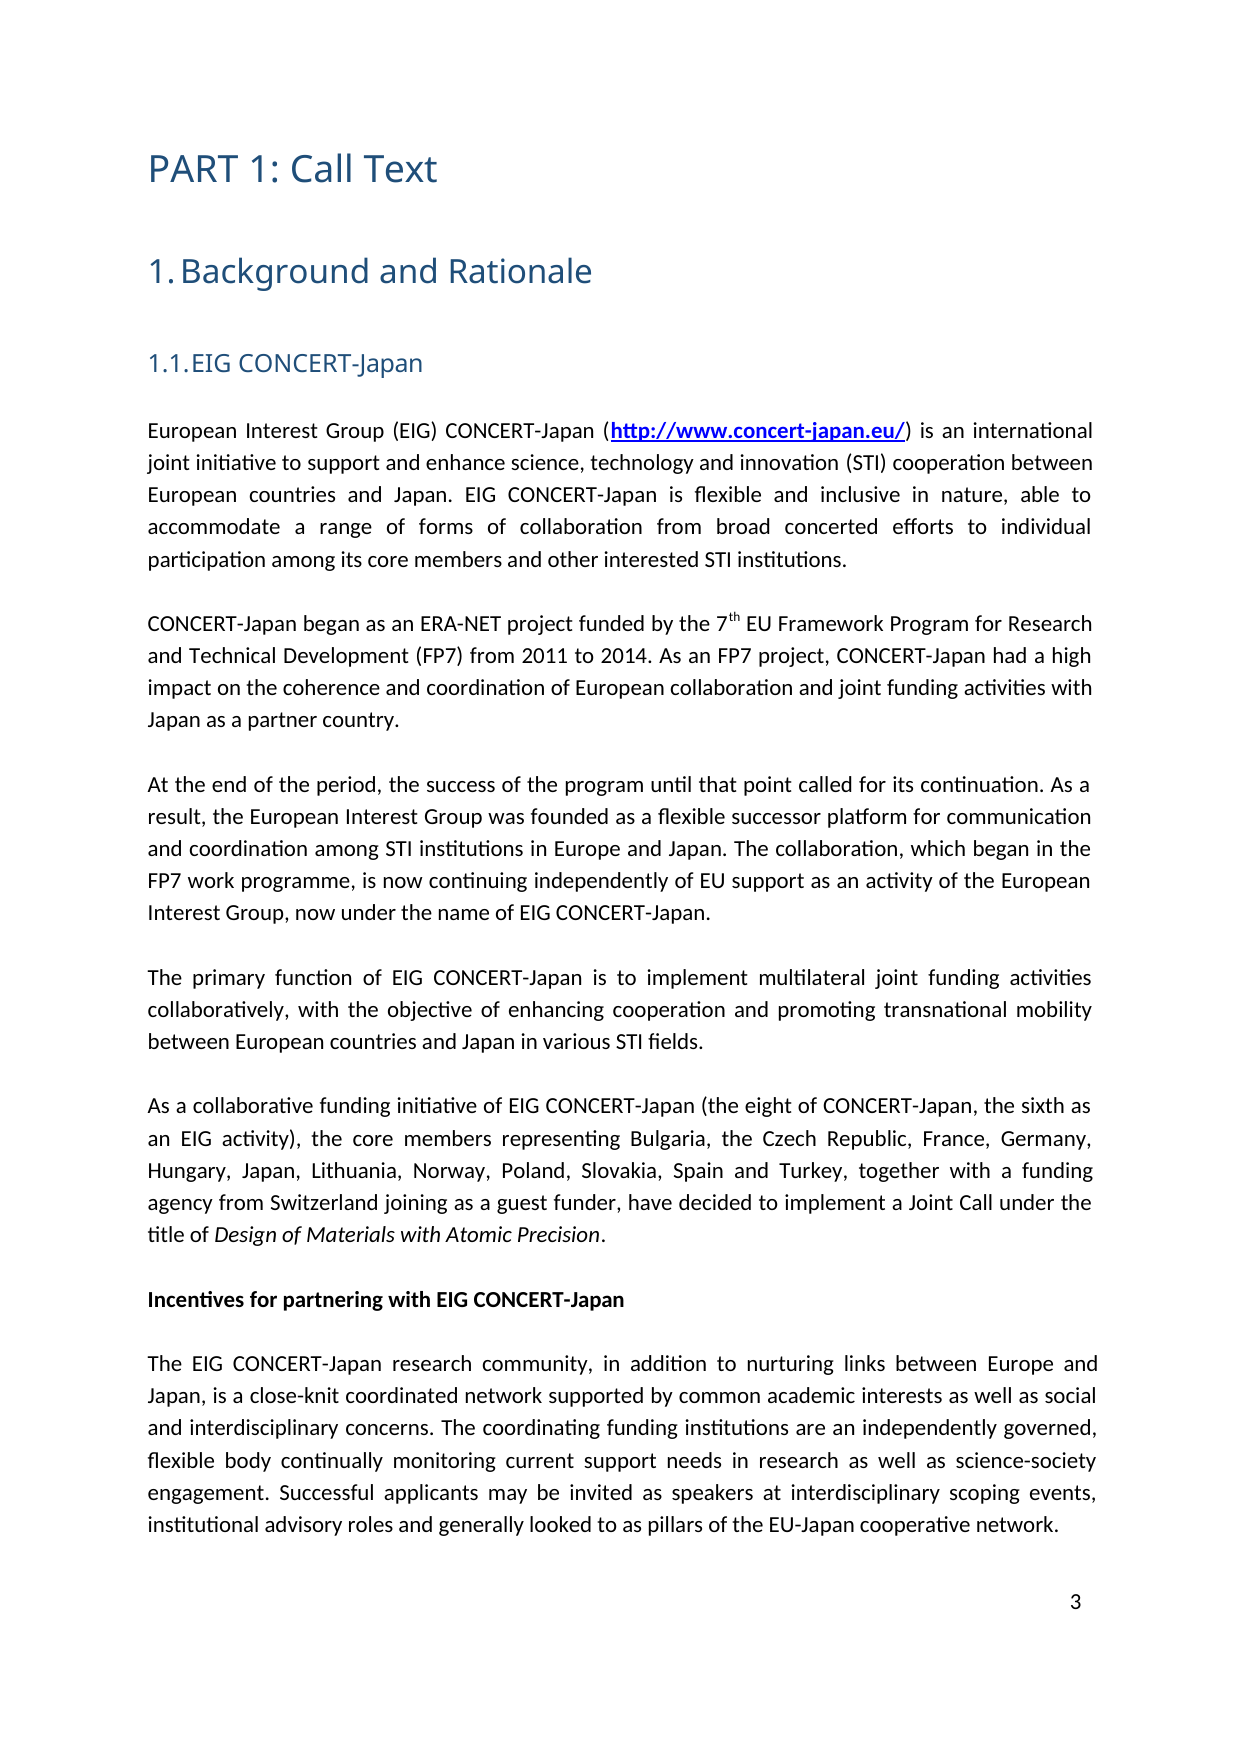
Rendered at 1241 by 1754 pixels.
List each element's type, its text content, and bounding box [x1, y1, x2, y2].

text At the end of the period, the success of the program until that point called for its continuation. As a result, the European Interest Group was founded as a flexible successor platform for communication and coordination among STI institutions in Europe and Japan. The collaboration, which began in the FP7 work programme, is now continuing independently of EU support as an activity of the European Interest Group, now under the name of EIG CONCERT-Japan. [147, 770, 1093, 927]
text CONCERT-Japan began as an ERA-NET project funded by the 7th EU Framework Program for Research and Technical Development (FP7) from 2011 to 2014. As an FP7 project, CONCERT-Japan had a high impact on the coherence and coordination of European collaboration and joint funding activities with Japan as a partner country. [147, 609, 1093, 734]
subtitle Incentives for partnering with EIG CONCERT-Japan [147, 1285, 1121, 1313]
subtitle Background and Rationale [147, 248, 1121, 294]
text As a collaborative funding initiative of EIG CONCERT-Japan (the eight of CONCERT-Japan, the sixth as an EIG activity), the core members representing Bulgaria, the Czech Republic, France, Germany, Hungary, Japan, Lithuania, Norway, Poland, Slovakia, Spain and Turkey, together with a funding agency from Switzerland joining as a guest funder, have decided to implement a Joint Call under the title of Design of Materials with Atomic Precision. [147, 1092, 1093, 1248]
subtitle PART 1: Call Text [147, 146, 1121, 191]
text The EIG CONCERT-Japan research community, in addition to nurturing links between Europe and Japan, is a close-knit coordinated network supported by common academic interests as well as social and interdisciplinary concerns. The coordinating funding institutions are an independently governed, flexible body continually monitoring current support needs in research as well as science-society engagement. Successful applicants may be invited as speakers at interdisciplinary scoping events, institutional advisory roles and generally looked to as pillars of the EU-Japan cooperative network. [147, 1349, 1099, 1538]
text European Interest Group (EIG) CONCERT-Japan (http://www.concert-japan.eu/) is an international joint initiative to support and enhance science, technology and innovation (STI) cooperation between European countries and Japan. EIG CONCERT-Japan is flexible and inclusive in nature, able to accommodate a range of forms of collaboration from broad concerted efforts to individual participation among its core members and other interested STI institutions. [147, 416, 1093, 573]
subtitle EIG CONCERT-Japan [147, 346, 1121, 380]
text The primary function of EIG CONCERT-Japan is to implement multilateral joint funding activities collaboratively, with the objective of enhancing cooperation and promoting transnational mobility between European countries and Japan in various STI fields. [147, 963, 1093, 1055]
